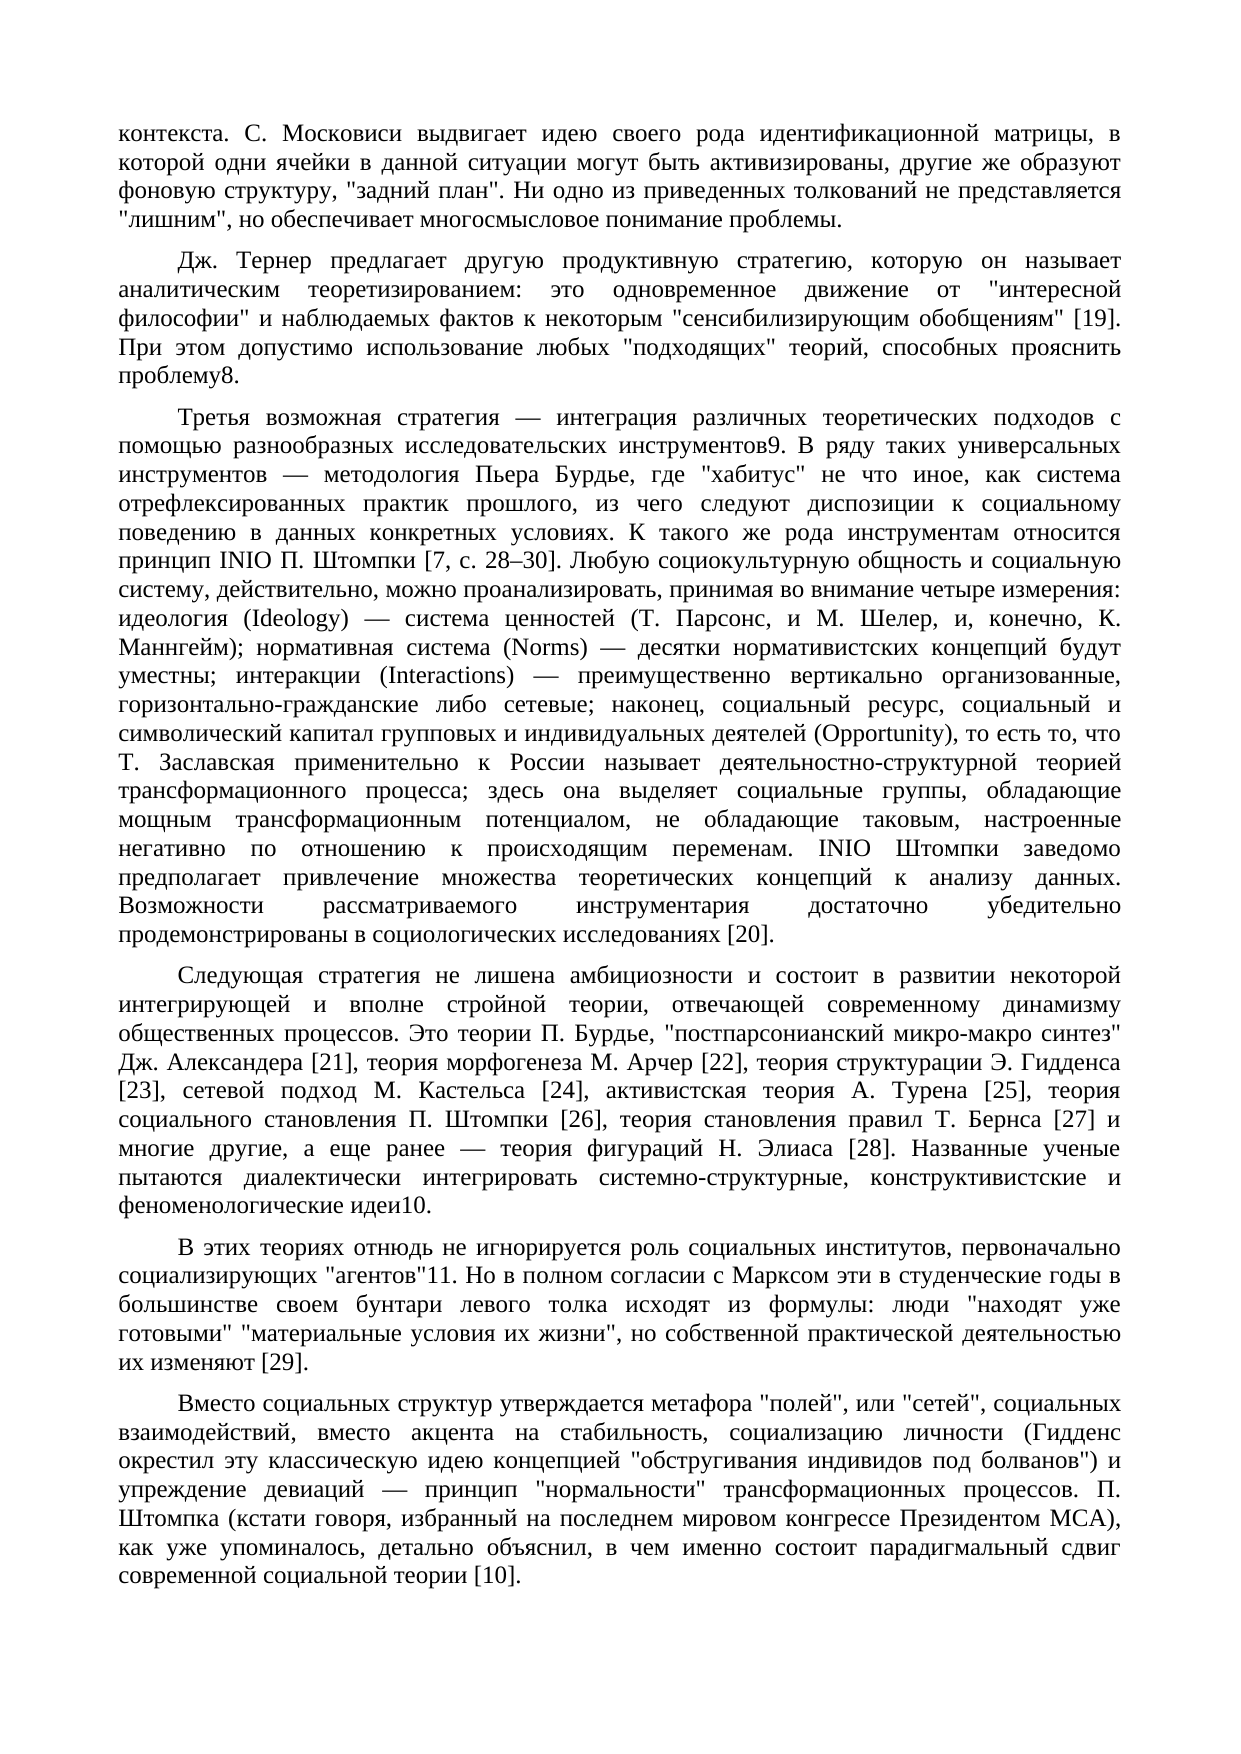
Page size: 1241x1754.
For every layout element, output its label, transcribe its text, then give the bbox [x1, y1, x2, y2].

text Вместо социальных структур утверждается метафора "полей", или "сетей", социальных взаимодействий, вместо акцента на стабильность, социализацию личности (Гидденс окрестил эту классическую идею концепцией "обстругивания индивидов под болванов") и упреждение девиаций — принцип "нормальности" трансформационных процессов. П. Штомпка (кстати говоря, избранный на последнем мировом конгрессе Президентом МСА), как уже упоминалось, детально объяснил, в чем именно состоит парадигмальный сдвиг современной социальной теории [10]. [118, 1388, 1122, 1589]
text Дж. Тернер предлагает другую продуктивную стратегию, которую он называет аналитическим теоретизированием: это одновременное движение от "интересной философии" и наблюдаемых фактов к некоторым "сенсибилизирующим обобщениям" [19]. При этом допустимо использование любых "подходящих" теорий, способных прояснить проблему8. [118, 246, 1122, 389]
text Следующая стратегия не лишена амбициозности и состоит в развитии некоторой интегрирующей и вполне стройной теории, отвечающей современному динамизму общественных процессов. Это теории П. Бурдье, "постпарсонианский микро-макро синтез" Дж. Александера [21], теория морфогенеза М. Арчер [22], теория структурации Э. Гидденса [23], сетевой подход М. Кастельса [24], активистская теория А. Турена [25], теория социального становления П. Штомпки [26], теория становления правил Т. Бернса [27] и многие другие, а еще ранее — теория фигураций Н. Элиаса [28]. Названные ученые пытаются диалектически интегрировать системно-структурные, конструктивистские и феноменологические идеи10. [118, 961, 1122, 1219]
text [118, 118, 1122, 233]
text Третья возможная стратегия — интеграция различных теоретических подходов с помощью разнообразных исследовательских инструментов9. В ряду таких универсальных инструментов — методология Пьера Бурдье, где "хабитус" не что иное, как система отрефлексированных практик прошлого, из чего следуют диспозиции к социальному поведению в данных конкретных условиях. К такого же рода инструментам относится принцип INIO П. Штомпки [7, с. 28–30]. Любую социокультурную общность и социальную систему, действительно, можно проанализировать, принимая во внимание четыре измерения: идеология (Ideology) — система ценностей (Т. Парсонс, и М. Шелер, и, конечно, К. Маннгейм); нормативная система (Norms) — десятки нормативистских концепций будут уместны; интеракции (Interactions) — преимущественно вертикально организованные, горизонтально-гражданские либо сетевые; наконец, социальный ресурс, социальный и символический капитал групповых и индивидуальных деятелей (Opportunity), то есть то, что Т. Заславская применительно к России называет деятельностно-структурной теорией трансформационного процесса; здесь она выделяет социальные группы, обладающие мощным трансформационным потенциалом, не обладающие таковым, настроенные негативно по отношению к происходящим переменам. INIO Штомпки заведомо предполагает привлечение множества теоретических концепций к анализу данных. Возможности рассматриваемого инструментария достаточно убедительно продемонстрированы в социологических исследованиях [20]. [118, 402, 1122, 948]
text В этих теориях отнюдь не игнорируется роль социальных институтов, первоначально социализирующих "агентов"11. Но в полном согласии с Марксом эти в студенческие годы в большинстве своем бунтари левого толка исходят из формулы: люди "находят уже готовыми" "материальные условия их жизни", но собственной практической деятельностью их изменяют [29]. [118, 1232, 1122, 1376]
